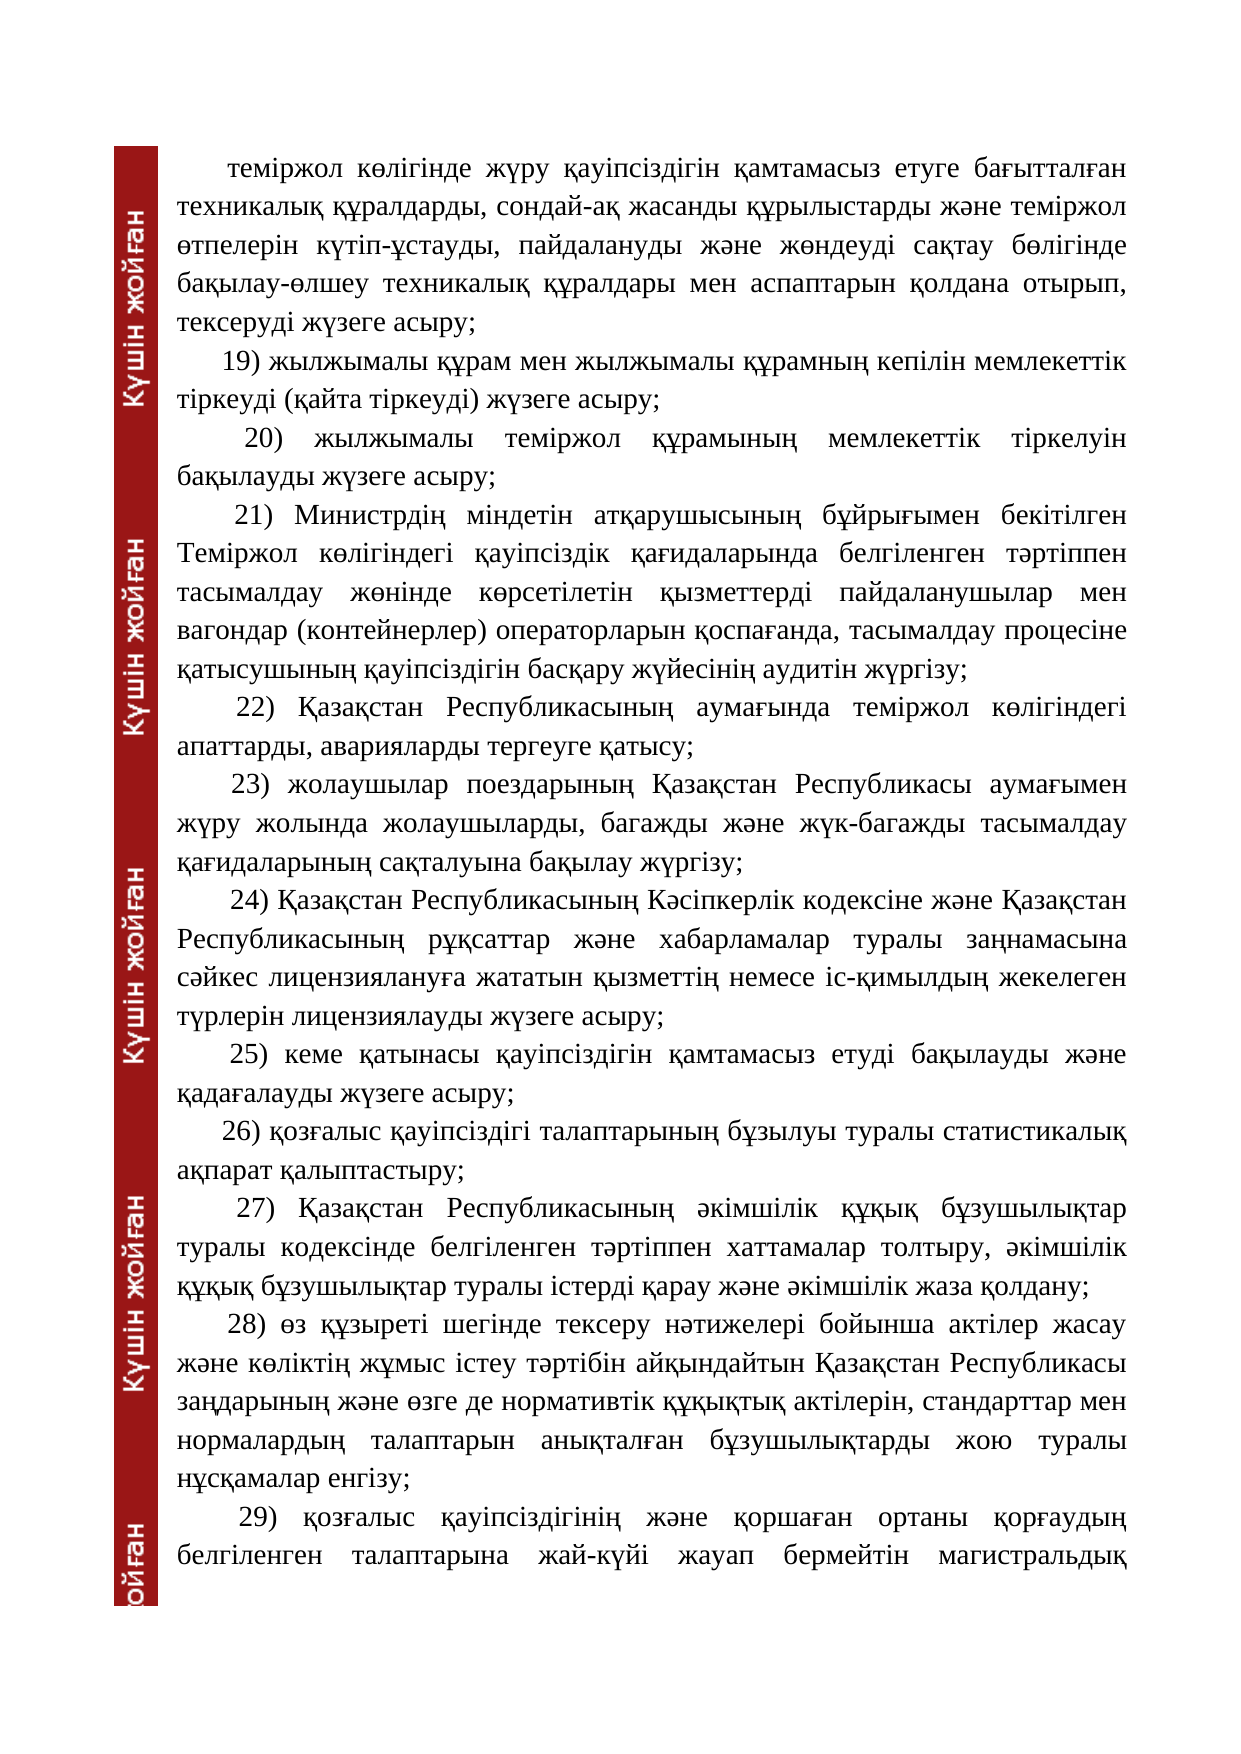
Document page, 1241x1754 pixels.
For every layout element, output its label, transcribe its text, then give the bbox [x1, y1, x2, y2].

picture [114, 684, 158, 689]
picture [114, 1031, 158, 1036]
text темiржол көлiгiнде жүру қауiпсiздiгiн қамтамасыз етуге бағытталған техникалық құралдарды, сондай-ақ жасанды құрылыстарды және теміржол өтпелерін күтіп-ұстауды, пайдалануды және жөндеуді сақтау бөлігінде бақылау-өлшеу техникалық құралдары мен аспаптарын қолдана отырып, тексеруді жүзеге асыру; [112, 150, 1128, 338]
text 20) жылжымалы теміржол құрамының мемлекеттік тіркелуін бақылауды жүзеге асыру; [112, 420, 1128, 492]
text 23) жолаушылар поездарының Қазақстан Республикасы аумағымен жүру жолында жолаушыларды, багажды және жүк-багажды тасымалдау қағидаларының сақталуына бақылау жүргізу; [112, 767, 1128, 877]
text 22) Қазақстан Республикасының аумағында теміржол көлігіндегі апаттарды, аварияларды тергеуге қатысу; [112, 689, 1128, 762]
picture [114, 1494, 158, 1499]
text 19) жылжымалы құрам мен жылжымалы құрамның кепілін мемлекеттік тiркеуді (қайта тіркеуді) жүзеге асыру; [112, 343, 1128, 415]
text 25) кеме қатынасы қауіпсіздігін қамтамасыз етуді бақылауды және қадағалауды жүзеге асыру; [112, 1036, 1128, 1108]
text 28) өз құзыретi шегiнде тексеру нәтижелерi бойынша актiлер жасау және көлiктiң жұмыс iстеу тәртiбiн айқындайтын Қазақстан Республикасы заңдарының және өзге де нормативтiк құқықтық актiлерiн, стандарттар мен нормалардың талаптарын анықталған бұзушылықтарды жою туралы нұсқамалар енгiзу; [112, 1306, 1128, 1494]
picture [114, 762, 158, 767]
picture [114, 415, 158, 420]
picture [114, 338, 158, 343]
picture [114, 877, 158, 882]
picture [114, 1571, 158, 1606]
picture [114, 146, 158, 150]
text 24) Қазақстан Республикасының Кәсіпкерлік кодексіне және Қазақстан Республикасының рұқсаттар және хабарламалар туралы заңнамасына сәйкес лицензиялануға жататын қызметтiң немесе іс-қимылдың жекелеген түрлерiн лицензиялауды жүзеге асыру; [112, 882, 1128, 1031]
picture [114, 492, 158, 497]
picture [114, 1186, 158, 1191]
picture [114, 1301, 158, 1306]
text 21) Министрдің міндетін атқарушысының бұйрығымен бекітілген Теміржол көлігіндегі қауіпсіздік қағидаларында белгіленген тәртіппен тасымалдау жөнінде көрсетілетін қызметтерді пайдаланушылар мен вагондар (контейнерлер) операторларын қоспағанда, тасымалдау процесіне қатысушының қауіпсіздігін басқару жүйесінің аудитін жүргізу; [112, 497, 1128, 684]
picture [114, 1108, 158, 1113]
text 26) қозғалыс қауіпсіздігі талаптарының бұзылуы туралы статистикалық ақпарат қалыптастыру; [112, 1113, 1128, 1186]
text 27) Қазақстан Республикасының әкiмшiлiк құқық бұзушылықтар туралы кодексінде белгіленген тәртіппен хаттамалар толтыру, әкiмшiлiк құқық бұзушылықтар туралы iстерді қарау және әкімшілік жаза қолдану; [112, 1191, 1128, 1301]
